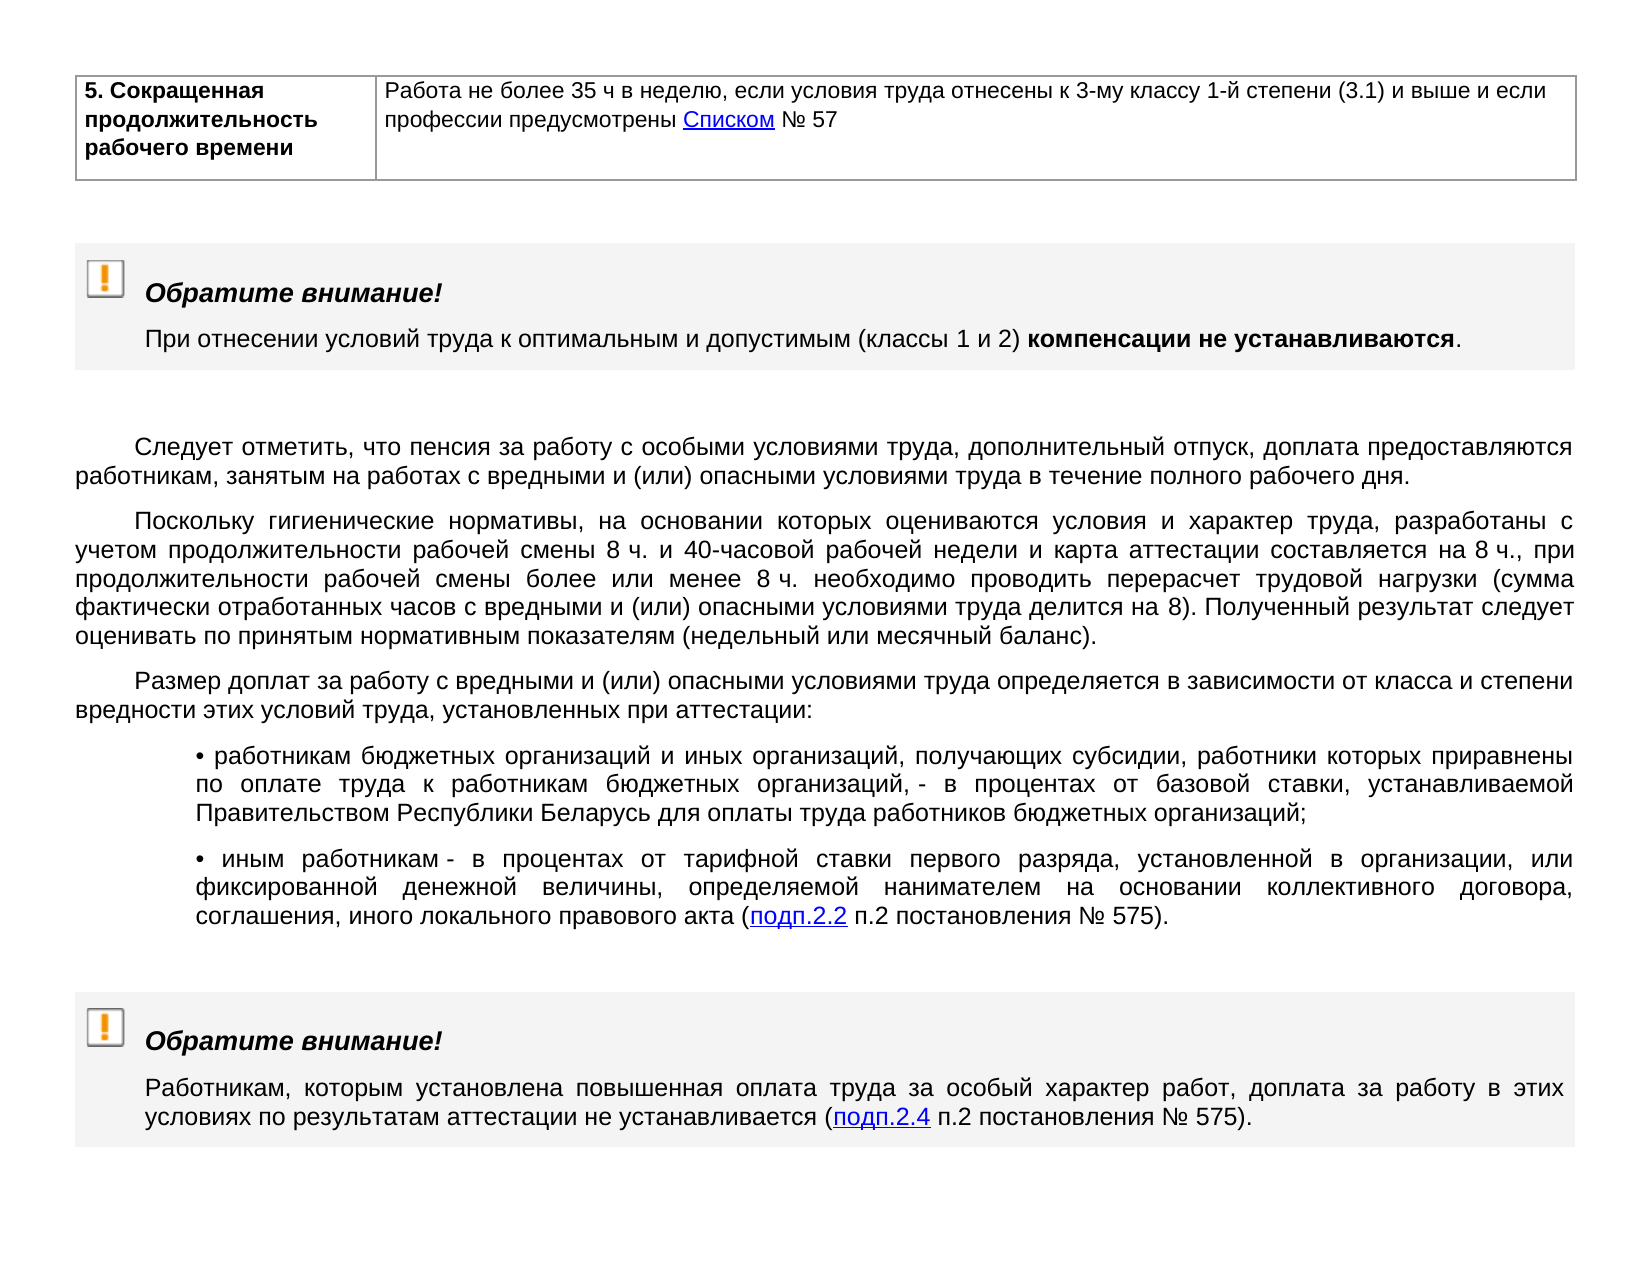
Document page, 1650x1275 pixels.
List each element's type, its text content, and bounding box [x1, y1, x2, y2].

list • иным работникам - в процентах от тарифной ставки первого разряда, установленной в организации, или фиксированной денежной величины, определяемой нанимателем на основании коллективного договора, соглашения, иного локального правового акта (подп.2.2 п.2 постановления № 575). [195, 844, 1575, 930]
list • работникам бюджетных организаций и иных организаций, получающих субсидии, работники которых приравнены по оплате труда к работникам бюджетных организаций, - в процентах от базовой ставки, устанавливаемой Правительством Республики Беларусь для оплаты труда работников бюджетных организаций; [195, 741, 1575, 827]
table_header Обратите внимание! Работникам, которым установлена повышенная оплата труда за особый характер работ, доплата за работу в этих условиях по результатам аттестации не устанавливается (подп.2.4 п.2 постановления № 575). [136, 992, 1575, 1147]
text Поскольку гигиенические нормативы, на основании которых оцениваются условия и характер труда, разработаны с учетом продолжительности рабочей смены 8 ч. и 40-часовой рабочей недели и карта аттестации составляется на 8 ч., при продолжительности рабочей смены более или менее 8 ч. необходимо проводить перерасчет трудовой нагрузки (сумма фактически отработанных часов с вредными и (или) опасными условиями труда делится на 8). Полученный результат следует оценивать по принятым нормативным показателям (недельный или месячный баланс). [75, 506, 1575, 650]
text Следует отметить, что пенсия за работу с особыми условиями труда, дополнительный отпуск, доплата предоставляются работникам, занятым на работах с вредными и (или) опасными условиями труда в течение полного рабочего дня. [75, 432, 1575, 489]
table_header [75, 243, 136, 370]
table_header Обратите внимание! При отнесении условий труда к оптимальным и допустимым (классы 1 и 2) компенсации не устанавливаются. [136, 243, 1575, 370]
table_cell 5. Сокращенная продолжительность рабочего времени [77, 77, 375, 179]
picture [86, 1008, 125, 1047]
table_header [75, 992, 136, 1147]
table_cell Работа не более 35 ч в неделю, если условия труда отнесены к 3-му классу 1-й степени (3.1) и выше и если профессии предусмотрены Списком № 57 [377, 77, 1575, 179]
picture [86, 260, 125, 298]
text Размер доплат за работу с вредными и (или) опасными условиями труда определяется в зависимости от класса и степени вредности этих условий труда, установленных при аттестации: [75, 667, 1575, 724]
